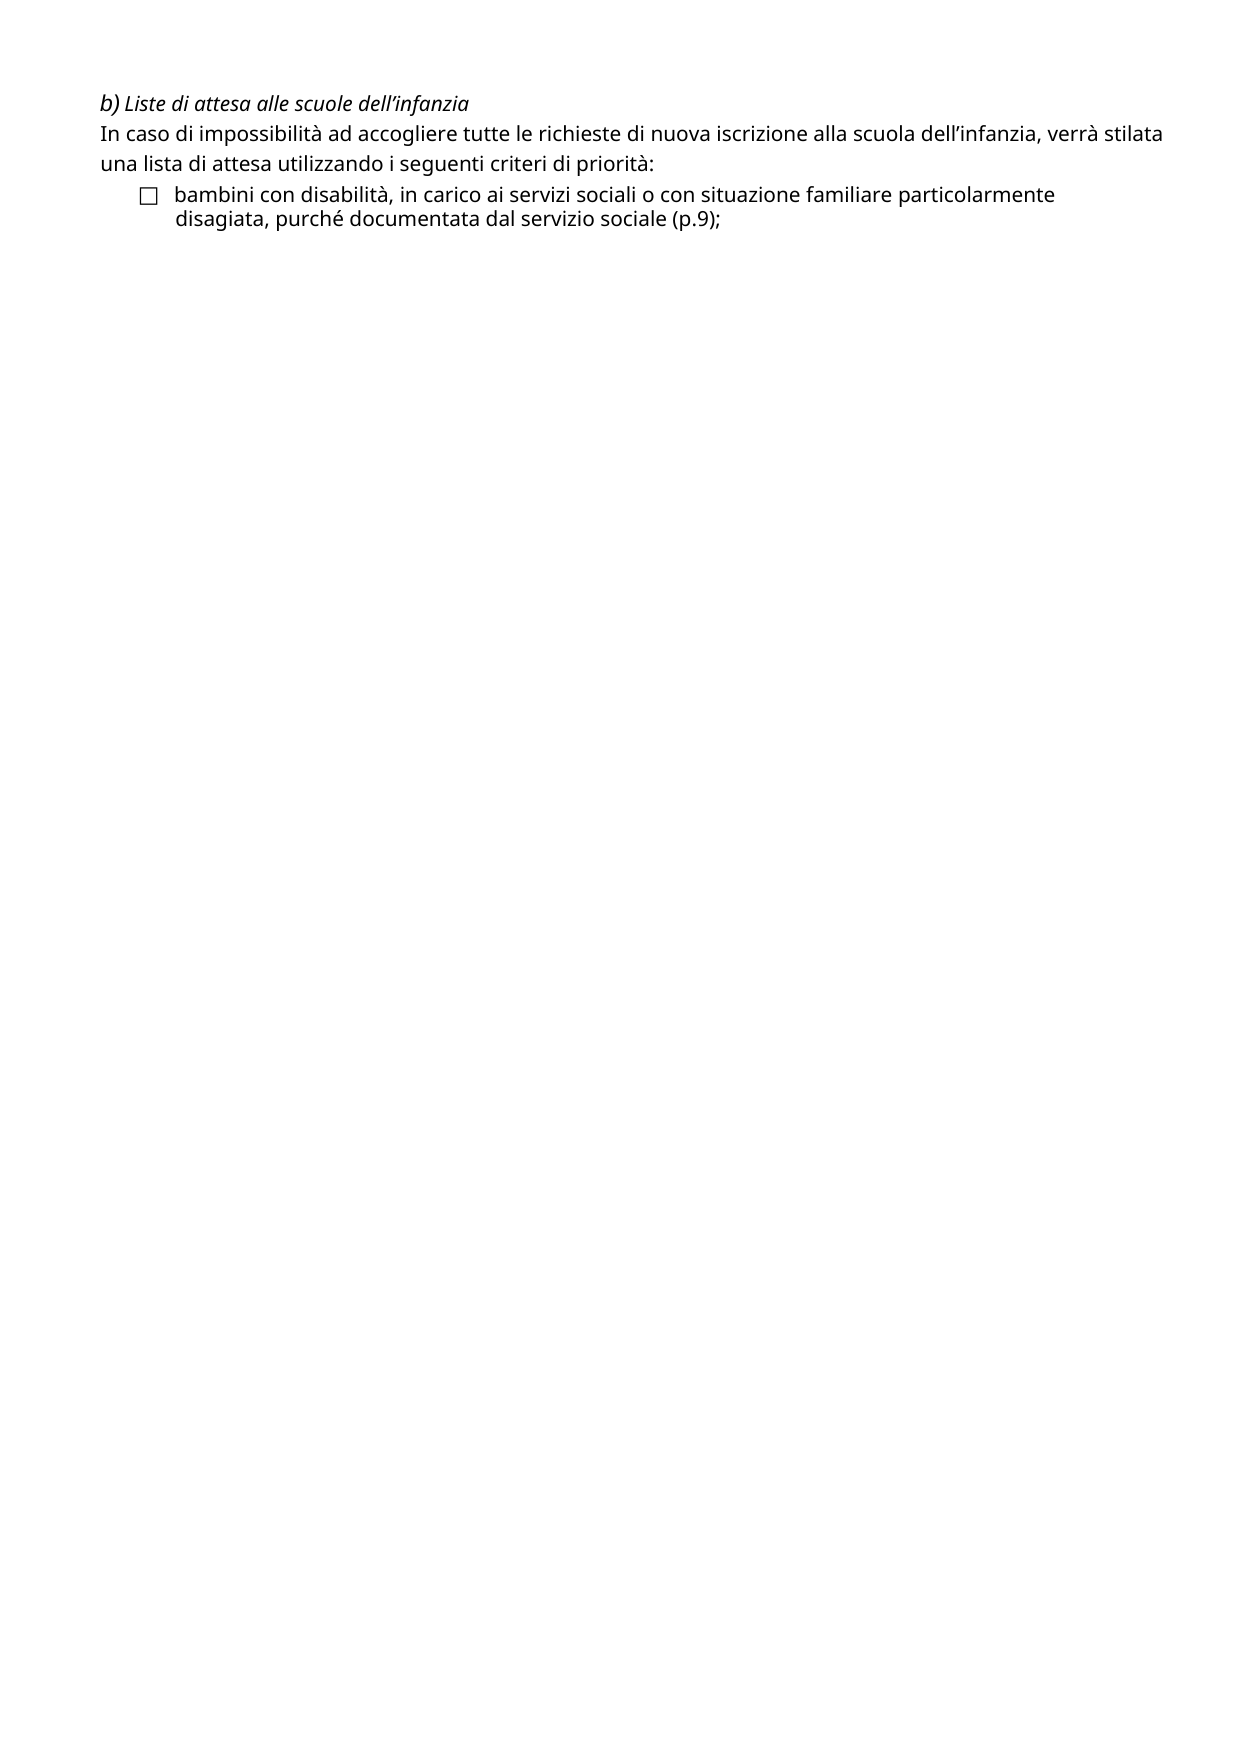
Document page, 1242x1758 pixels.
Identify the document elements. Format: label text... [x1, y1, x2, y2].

text In caso di impossibilità ad accogliere tutte le richieste di nuova iscrizione alla scuola dell’infanzia, verrà stilata una lista di attesa utilizzando i seguenti criteri di priorità: [100, 119, 1196, 178]
list bambini con disabilità, in carico ai servizi sociali o con situazione familiare particolarmente disagiata, purché documentata dal servizio sociale (p.9); [138, 181, 1124, 233]
list Liste di attesa alle scuole dell’infanzia [100, 89, 1196, 118]
